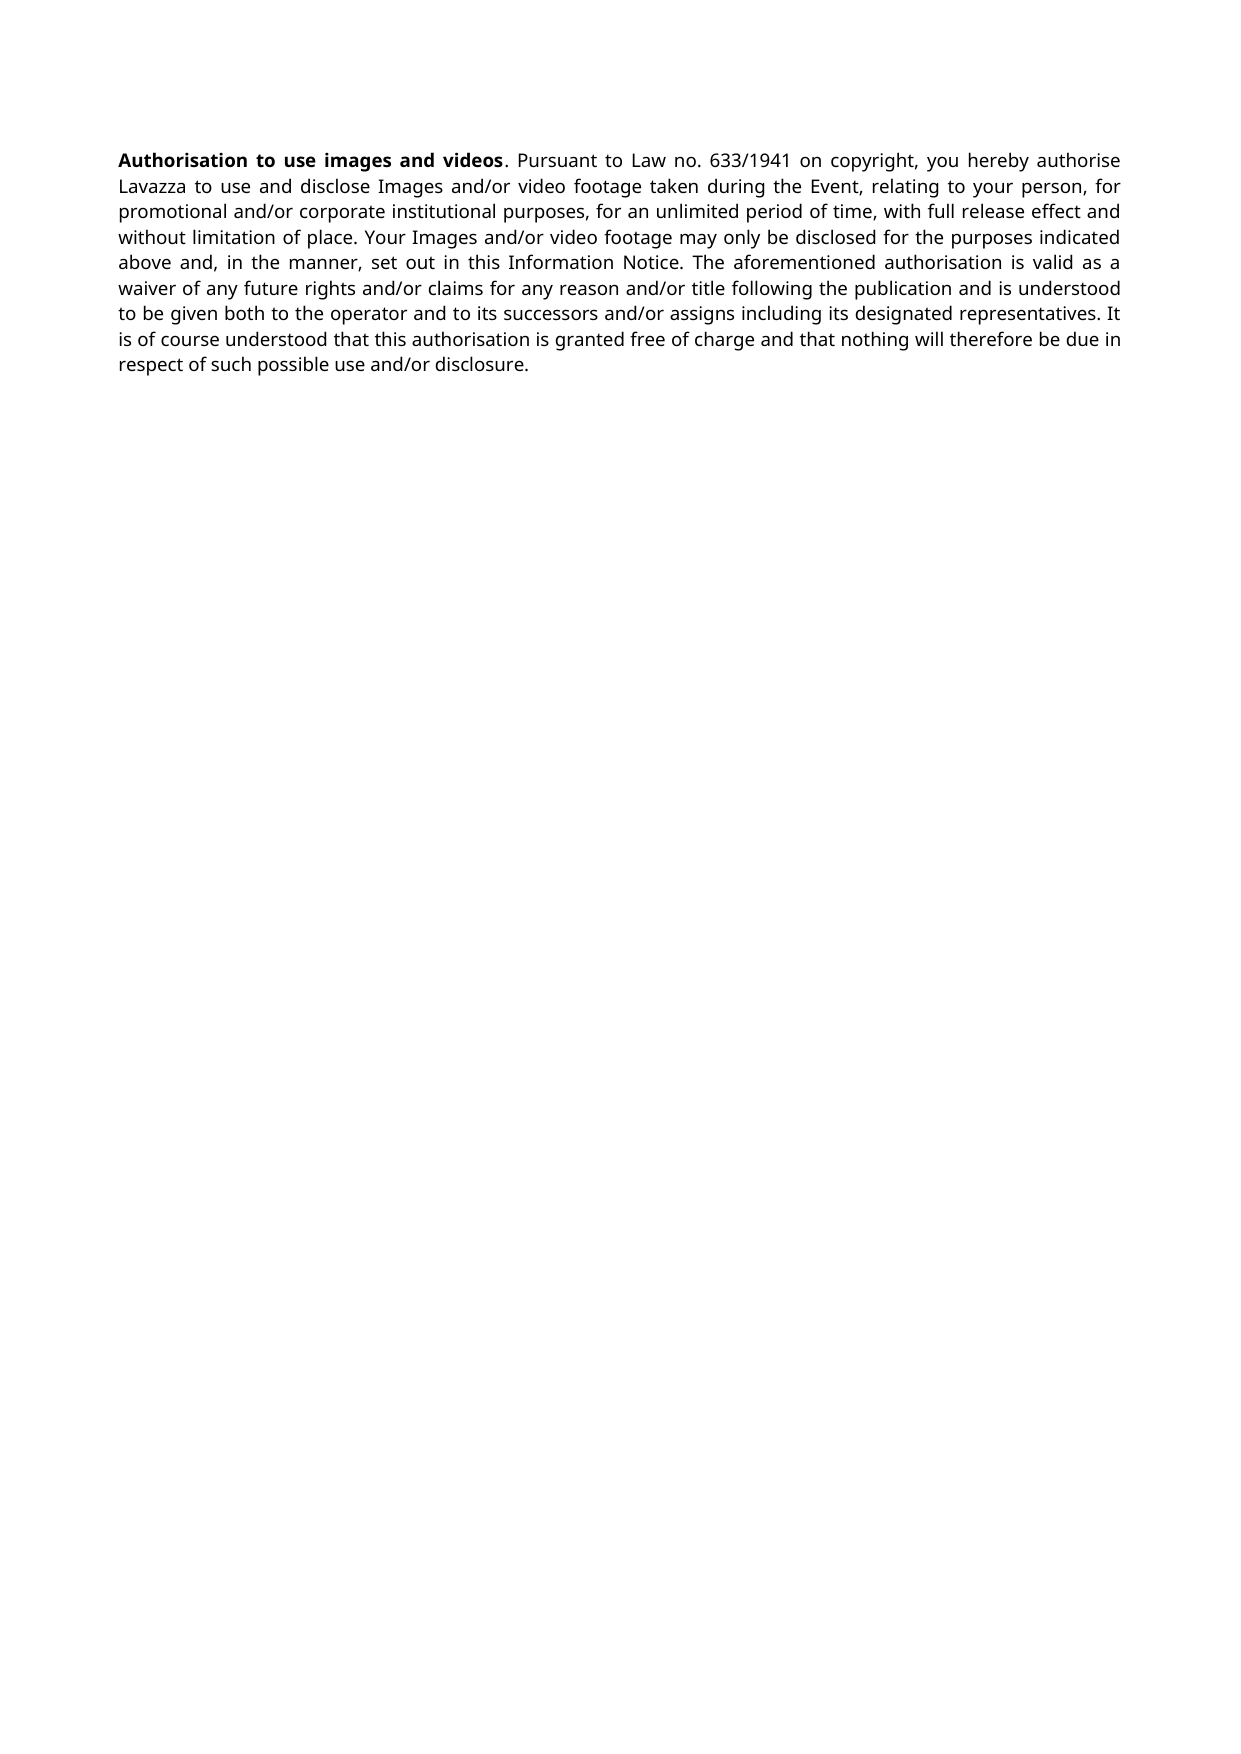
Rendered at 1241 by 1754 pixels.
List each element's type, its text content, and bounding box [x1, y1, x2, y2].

text Authorisation to use images and videos. Pursuant to Law no. 633/1941 on copyright, you hereby authorise Lavazza to use and disclose Images and/or video footage taken during the Event, relating to your person, for promotional and/or corporate institutional purposes, for an unlimited period of time, with full release effect and without limitation of place. Your Images and/or video footage may only be disclosed for the purposes indicated above and, in the manner, set out in this Information Notice. The aforementioned authorisation is valid as a waiver of any future rights and/or claims for any reason and/or title following the publication and is understood to be given both to the operator and to its successors and/or assigns including its designated representatives. It is of course understood that this authorisation is granted free of charge and that nothing will therefore be due in respect of such possible use and/or disclosure. [118, 148, 1122, 377]
